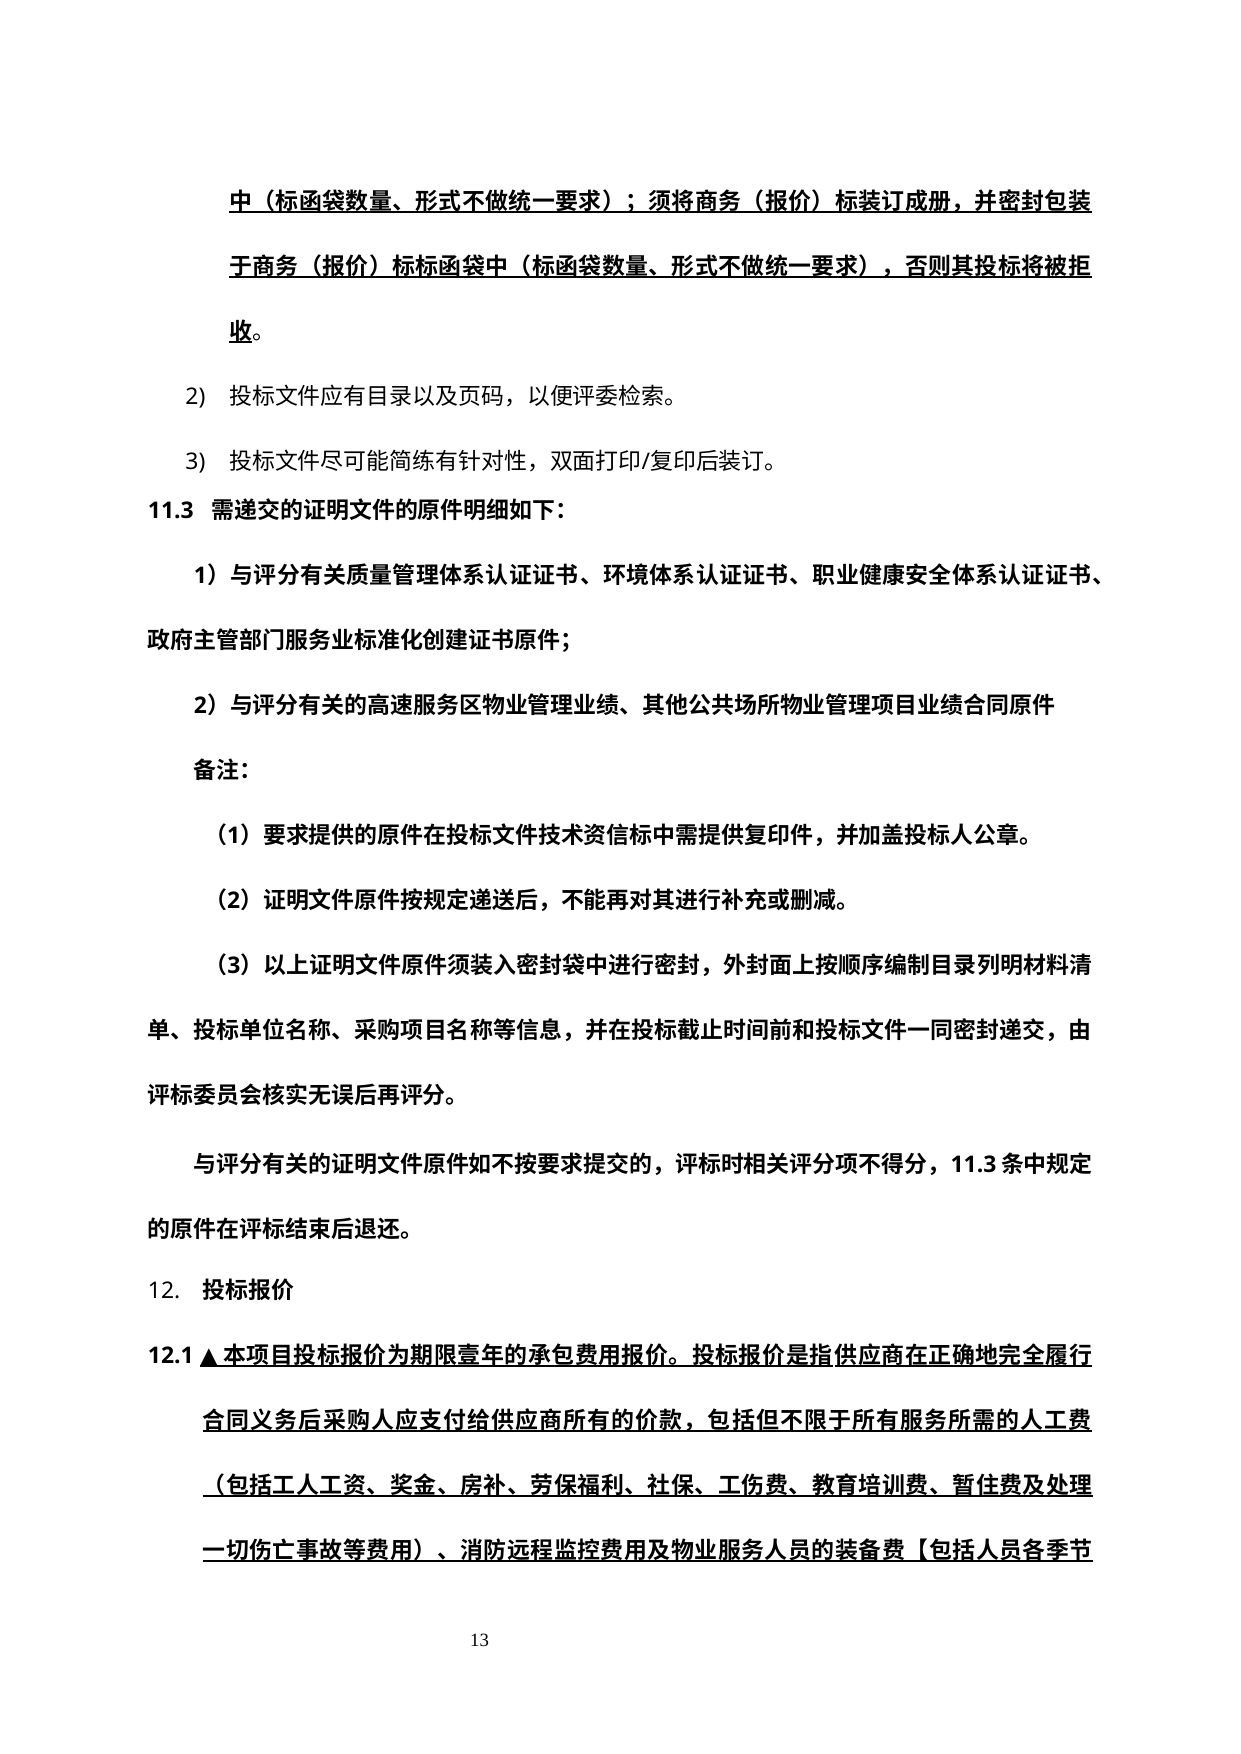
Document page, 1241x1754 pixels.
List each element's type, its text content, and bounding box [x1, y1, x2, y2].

text （1）要求提供的原件在投标文件技术资信标中需提供复印件，并加盖投标人公章。 [148, 801, 1093, 866]
text 备注： [148, 736, 1093, 801]
list 投标报价 [148, 1256, 1093, 1321]
list 投标文件尽可能简练有针对性，双面打印/复印后装订。 [185, 411, 1093, 476]
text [148, 1321, 1093, 1581]
list 投标文件应有目录以及页码，以便评委检索。 [185, 346, 1093, 411]
text 11.3 需递交的证明文件的原件明细如下： [148, 476, 1093, 541]
text （3）以上证明文件原件须装入密封袋中进行密封，外封面上按顺序编制目录列明材料清单、投标单位名称、采购项目名称等信息，并在投标截止时间前和投标文件一同密封递交，由评标委员会核实无误后再评分。 [148, 931, 1093, 1126]
text （2）证明文件原件按规定递送后，不能再对其进行补充或删减。 [148, 866, 1093, 931]
text 1）与评分有关质量管理体系认证证书、环境体系认证证书、职业健康安全体系认证证书、政府主管部门服务业标准化创建证书原件； [148, 541, 1093, 671]
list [185, 151, 1093, 346]
text 与评分有关的证明文件原件如不按要求提交的，评标时相关评分项不得分，11.3条中规定的原件在评标结束后退还。 [148, 1126, 1093, 1256]
text 2）与评分有关的高速服务区物业管理业绩、其他公共场所物业管理项目业绩合同原件 [148, 671, 1093, 736]
